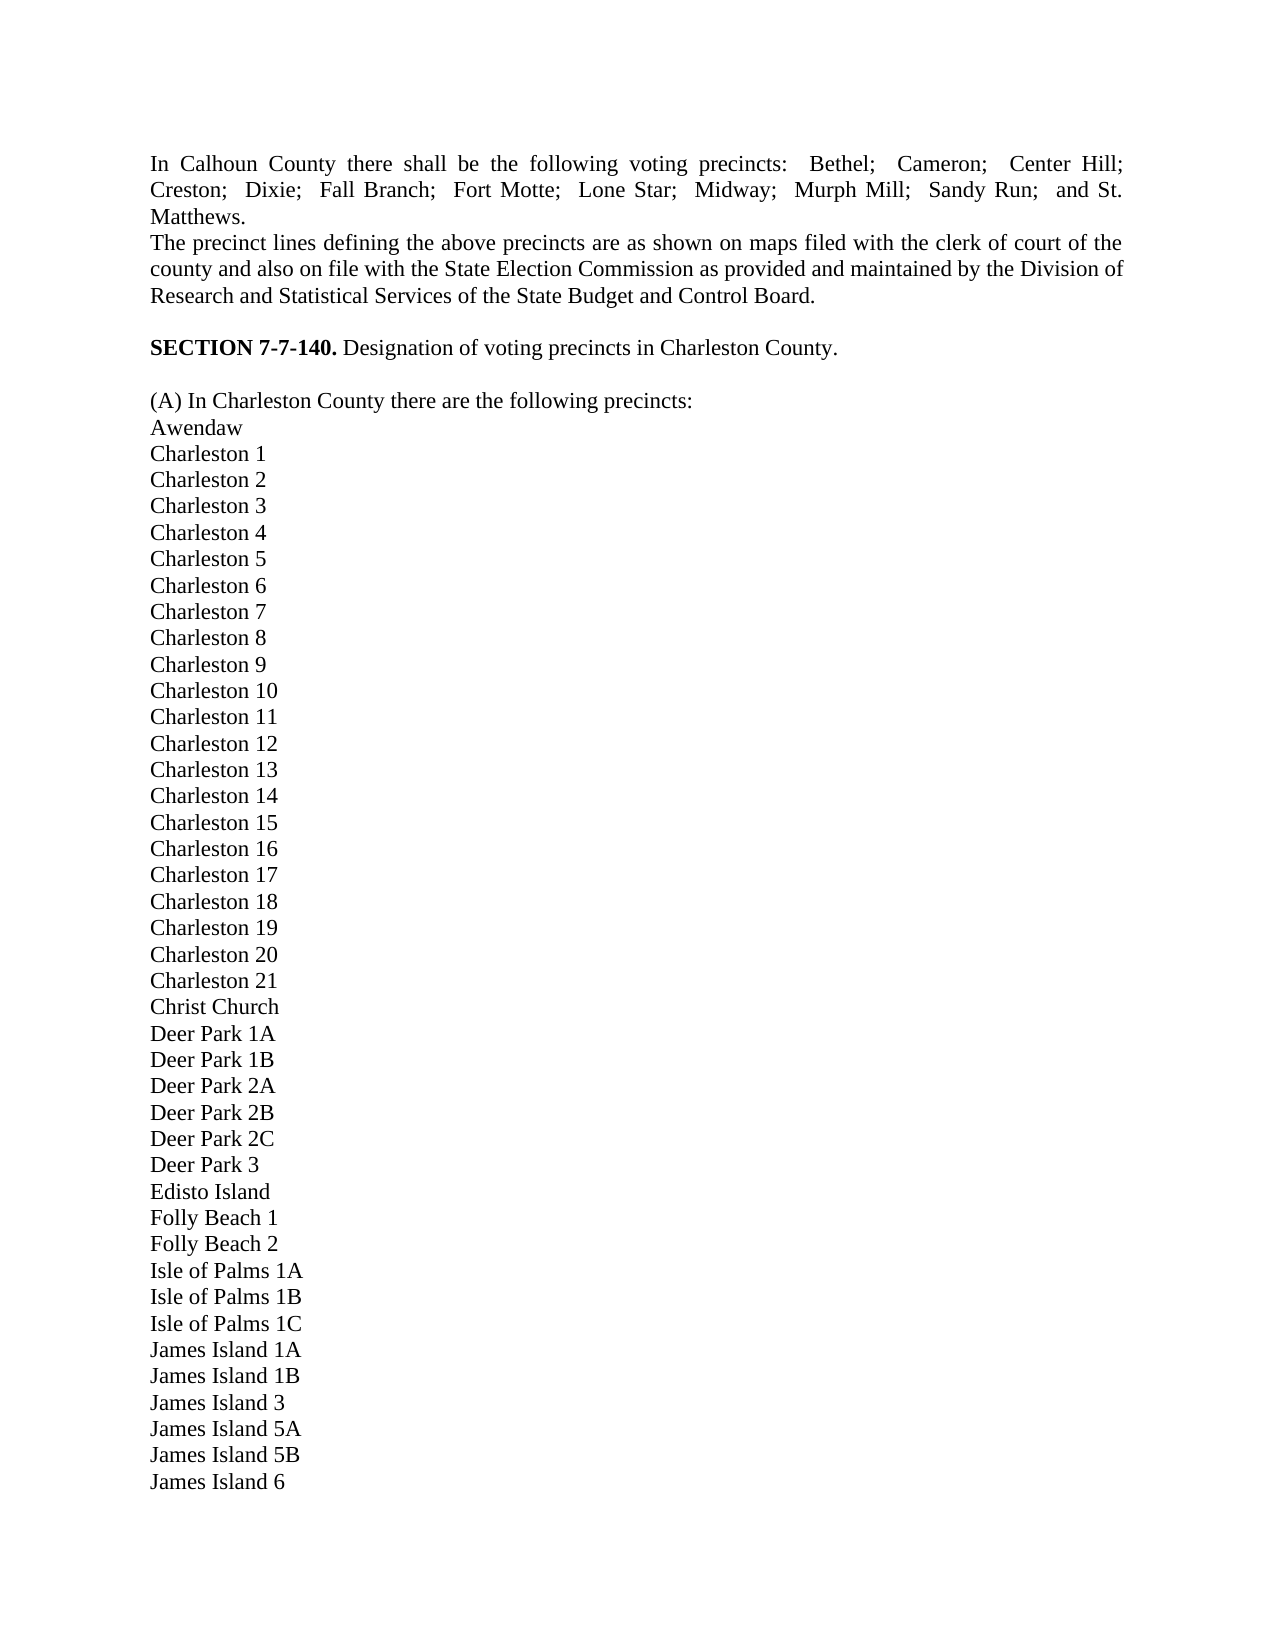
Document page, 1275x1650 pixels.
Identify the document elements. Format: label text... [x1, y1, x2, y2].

text James Island 5A [150, 1415, 1125, 1441]
text Charleston 1 [150, 440, 1125, 466]
text Charleston 14 [150, 782, 1125, 809]
text Deer Park 1B [150, 1046, 1125, 1072]
text Charleston 4 [150, 519, 1125, 545]
text Deer Park 2B [150, 1099, 1125, 1125]
text Charleston 12 [150, 730, 1125, 756]
text (A) In Charleston County there are the following precincts: [150, 387, 1125, 413]
text Edisto Island [150, 1178, 1125, 1204]
text Awendaw [150, 413, 1125, 440]
text Charleston 8 [150, 624, 1125, 651]
text Charleston 11 [150, 703, 1125, 730]
text The precinct lines defining the above precincts are as shown on maps filed with the clerk of court of the county and also on file with the State Election Commission as provided and maintained by the Division of Research and Statistical Services of the State Budget and Control Board. [150, 229, 1125, 308]
text Charleston 13 [150, 756, 1125, 782]
text Christ Church [150, 993, 1125, 1020]
text Charleston 16 [150, 835, 1125, 862]
text Charleston 10 [150, 677, 1125, 703]
text Charleston 15 [150, 809, 1125, 835]
text Isle of Palms 1C [150, 1309, 1125, 1336]
text James Island 3 [150, 1389, 1125, 1415]
text Charleston 3 [150, 493, 1125, 519]
text James Island 1B [150, 1362, 1125, 1389]
text James Island 1A [150, 1336, 1125, 1362]
text Deer Park 1A [150, 1020, 1125, 1046]
text Deer Park 2A [150, 1072, 1125, 1099]
text Isle of Palms 1B [150, 1283, 1125, 1309]
text Charleston 20 [150, 941, 1125, 967]
text Charleston 17 [150, 862, 1125, 888]
text James Island 5B [150, 1441, 1125, 1468]
text James Island 6 [150, 1468, 1125, 1494]
text Folly Beach 2 [150, 1231, 1125, 1257]
text Deer Park 2C [150, 1125, 1125, 1151]
text Charleston 19 [150, 914, 1125, 941]
text In Calhoun County there shall be the following voting precincts: Bethel; Cameron; Center Hill; Creston; Dixie; Fall Branch; Fort Motte; Lone Star; Midway; Murph Mill; Sandy Run; and St. Matthews. [150, 150, 1125, 229]
text Charleston 6 [150, 572, 1125, 598]
text Folly Beach 1 [150, 1204, 1125, 1231]
text Charleston 7 [150, 598, 1125, 624]
text Charleston 18 [150, 888, 1125, 914]
text SECTION 7-7-140. Designation of voting precincts in Charleston County. [150, 334, 1125, 361]
text Deer Park 3 [150, 1151, 1125, 1178]
text Isle of Palms 1A [150, 1257, 1125, 1283]
text Charleston 2 [150, 466, 1125, 493]
text Charleston 21 [150, 967, 1125, 993]
text Charleston 9 [150, 651, 1125, 677]
text Charleston 5 [150, 545, 1125, 572]
